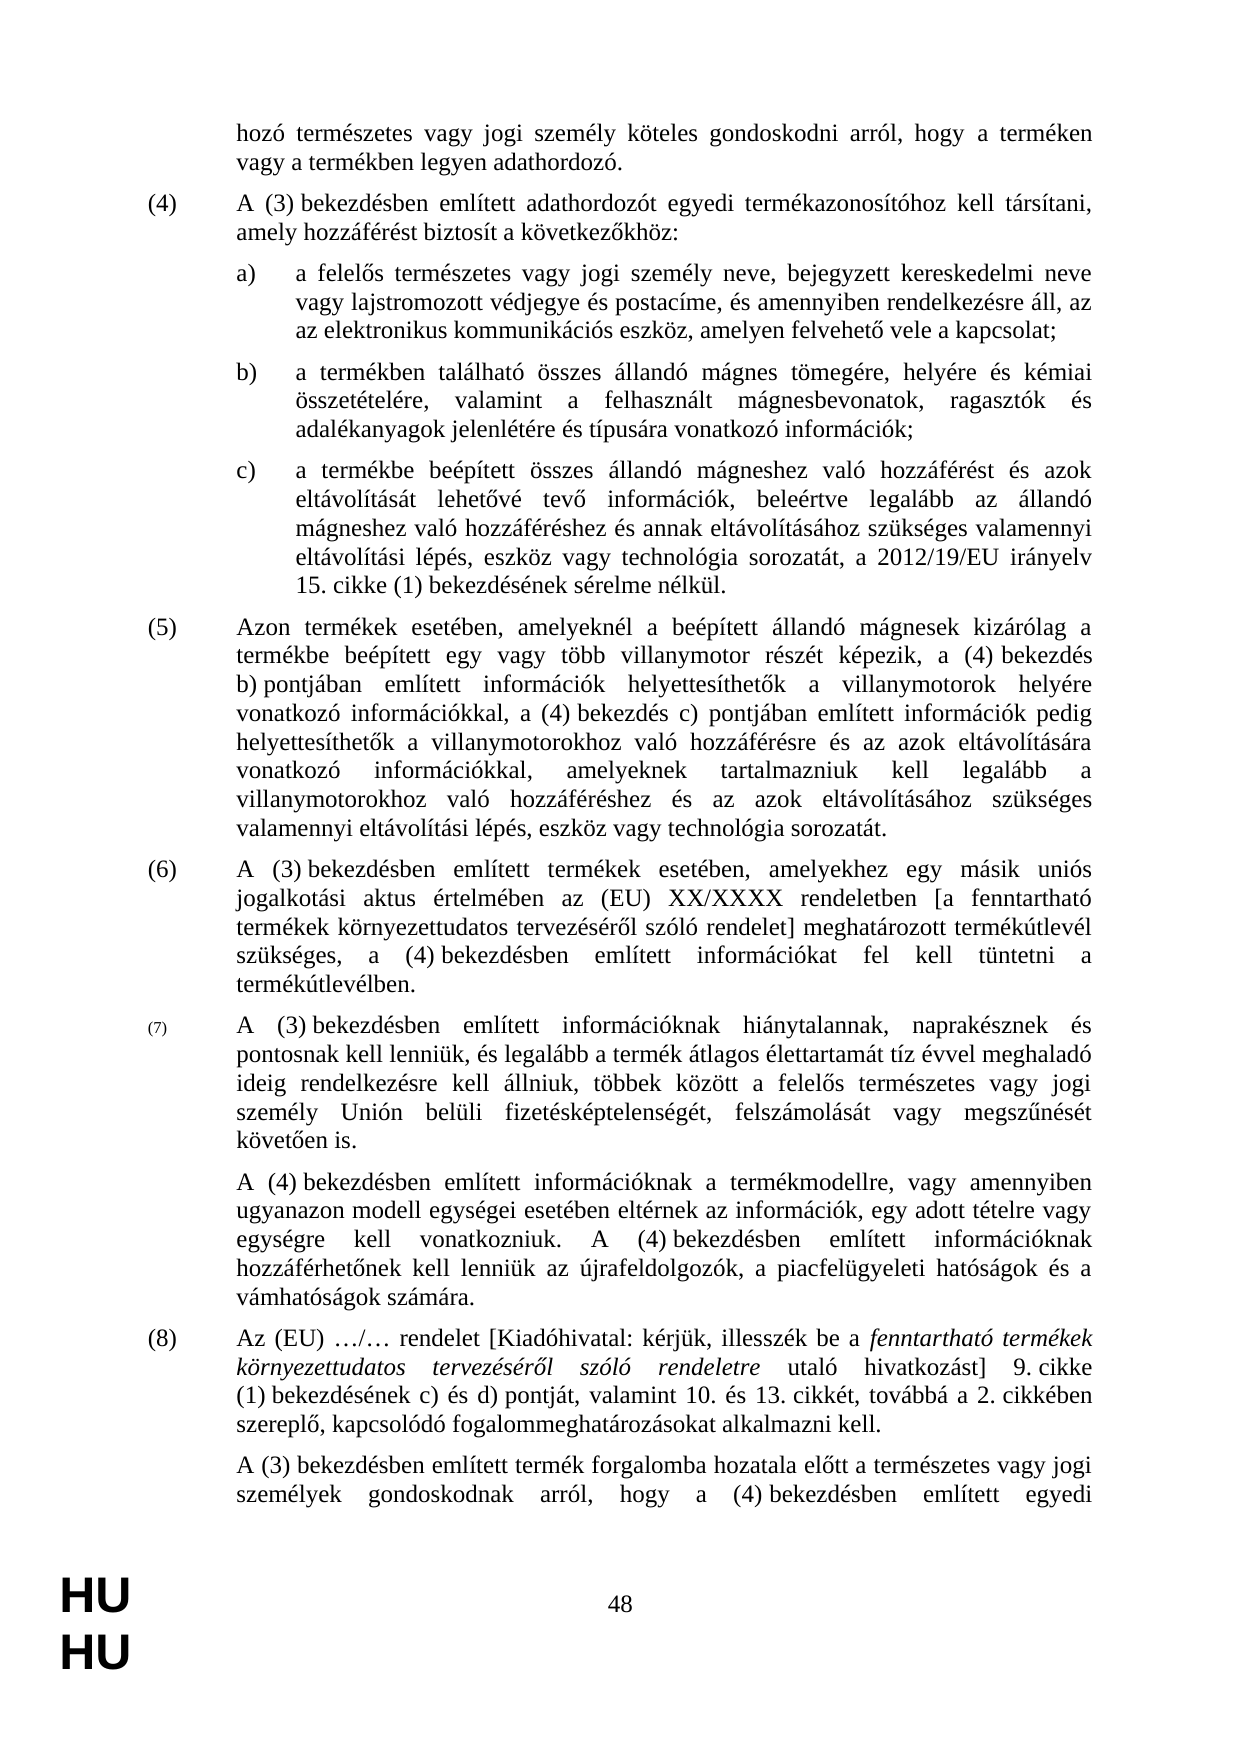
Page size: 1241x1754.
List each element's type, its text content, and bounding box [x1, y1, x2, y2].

text c) a termékbe beépített összes állandó mágneshez való hozzáférést és azok eltávolítását lehetővé tevő információk, beleértve legalább az állandó mágneshez való hozzáféréshez és annak eltávolításához szükséges valamennyi eltávolítási lépés, eszköz vagy technológia sorozatát, a 2012/19/EU irányelv 15. cikke (1) bekezdésének sérelme nélkül. [236, 456, 1092, 599]
text (4) A (3) bekezdésben említett adathordozót egyedi termékazonosítóhoz kell társítani, amely hozzáférést biztosít a következőkhöz: [148, 188, 1092, 246]
text (5) Azon termékek esetében, amelyeknél a beépített állandó mágnesek kizárólag a termékbe beépített egy vagy több villanymotor részét képezik, a (4) bekezdés b) pontjában említett információk helyettesíthetők a villanymotorok helyére vonatkozó információkkal, a (4) bekezdés c) pontjában említett információk pedig helyettesíthetők a villanymotorokhoz való hozzáférésre és az azok eltávolítására vonatkozó információkkal, amelyeknek tartalmazniuk kell legalább a villanymotorokhoz való hozzáféréshez és az azok eltávolításához szükséges valamennyi eltávolítási lépés, eszköz vagy technológia sorozatát. [148, 612, 1092, 842]
text A (4) bekezdésben említett információknak a termékmodellre, vagy amennyiben ugyanazon modell egységei esetében eltérnek az információk, egy adott tételre vagy egységre kell vonatkozniuk. A (4) bekezdésben említett információknak hozzáférhetőnek kell lenniük az újrafeldolgozók, a piacfelügyeleti hatóságok és a vámhatóságok számára. [236, 1167, 1092, 1311]
text b) a termékben található összes állandó mágnes tömegére, helyére és kémiai összetételére, valamint a felhasznált mágnesbevonatok, ragasztók és adalékanyagok jelenlétére és típusára vonatkozó információk; [236, 357, 1092, 443]
text (8) Az (EU) …/… rendelet [Kiadóhivatal: kérjük, illesszék be a fenntartható termékek környezettudatos tervezéséről szóló rendeletre utaló hivatkozást] 9. cikke (1) bekezdésének c) és d) pontját, valamint 10. és 13. cikkét, továbbá a 2. cikkében szereplő, kapcsolódó fogalommeghatározásokat alkalmazni kell. [148, 1323, 1092, 1438]
text a) a felelős természetes vagy jogi személy neve, bejegyzett kereskedelmi neve vagy lajstromozott védjegye és postacíme, és amennyiben rendelkezésre áll, az az elektronikus kommunikációs eszköz, amelyen felvehető vele a kapcsolat; [236, 258, 1092, 344]
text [148, 118, 1092, 176]
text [236, 1451, 1092, 1508]
text (7) A (3) bekezdésben említett információknak hiánytalannak, naprakésznek és pontosnak kell lenniük, és legalább a termék átlagos élettartamát tíz évvel meghaladó ideig rendelkezésre kell állniuk, többek között a felelős természetes vagy jogi személy Unión belüli fizetésképtelenségét, felszámolását vagy megszűnését követően is. [148, 1011, 1092, 1154]
text (6) A (3) bekezdésben említett termékek esetében, amelyekhez egy másik uniós jogalkotási aktus értelmében az (EU) XX/XXXX rendeletben [a fenntartható termékek környezettudatos tervezéséről szóló rendelet] meghatározott termékútlevél szükséges, a (4) bekezdésben említett információkat fel kell tüntetni a termékútlevélben. [148, 854, 1092, 998]
